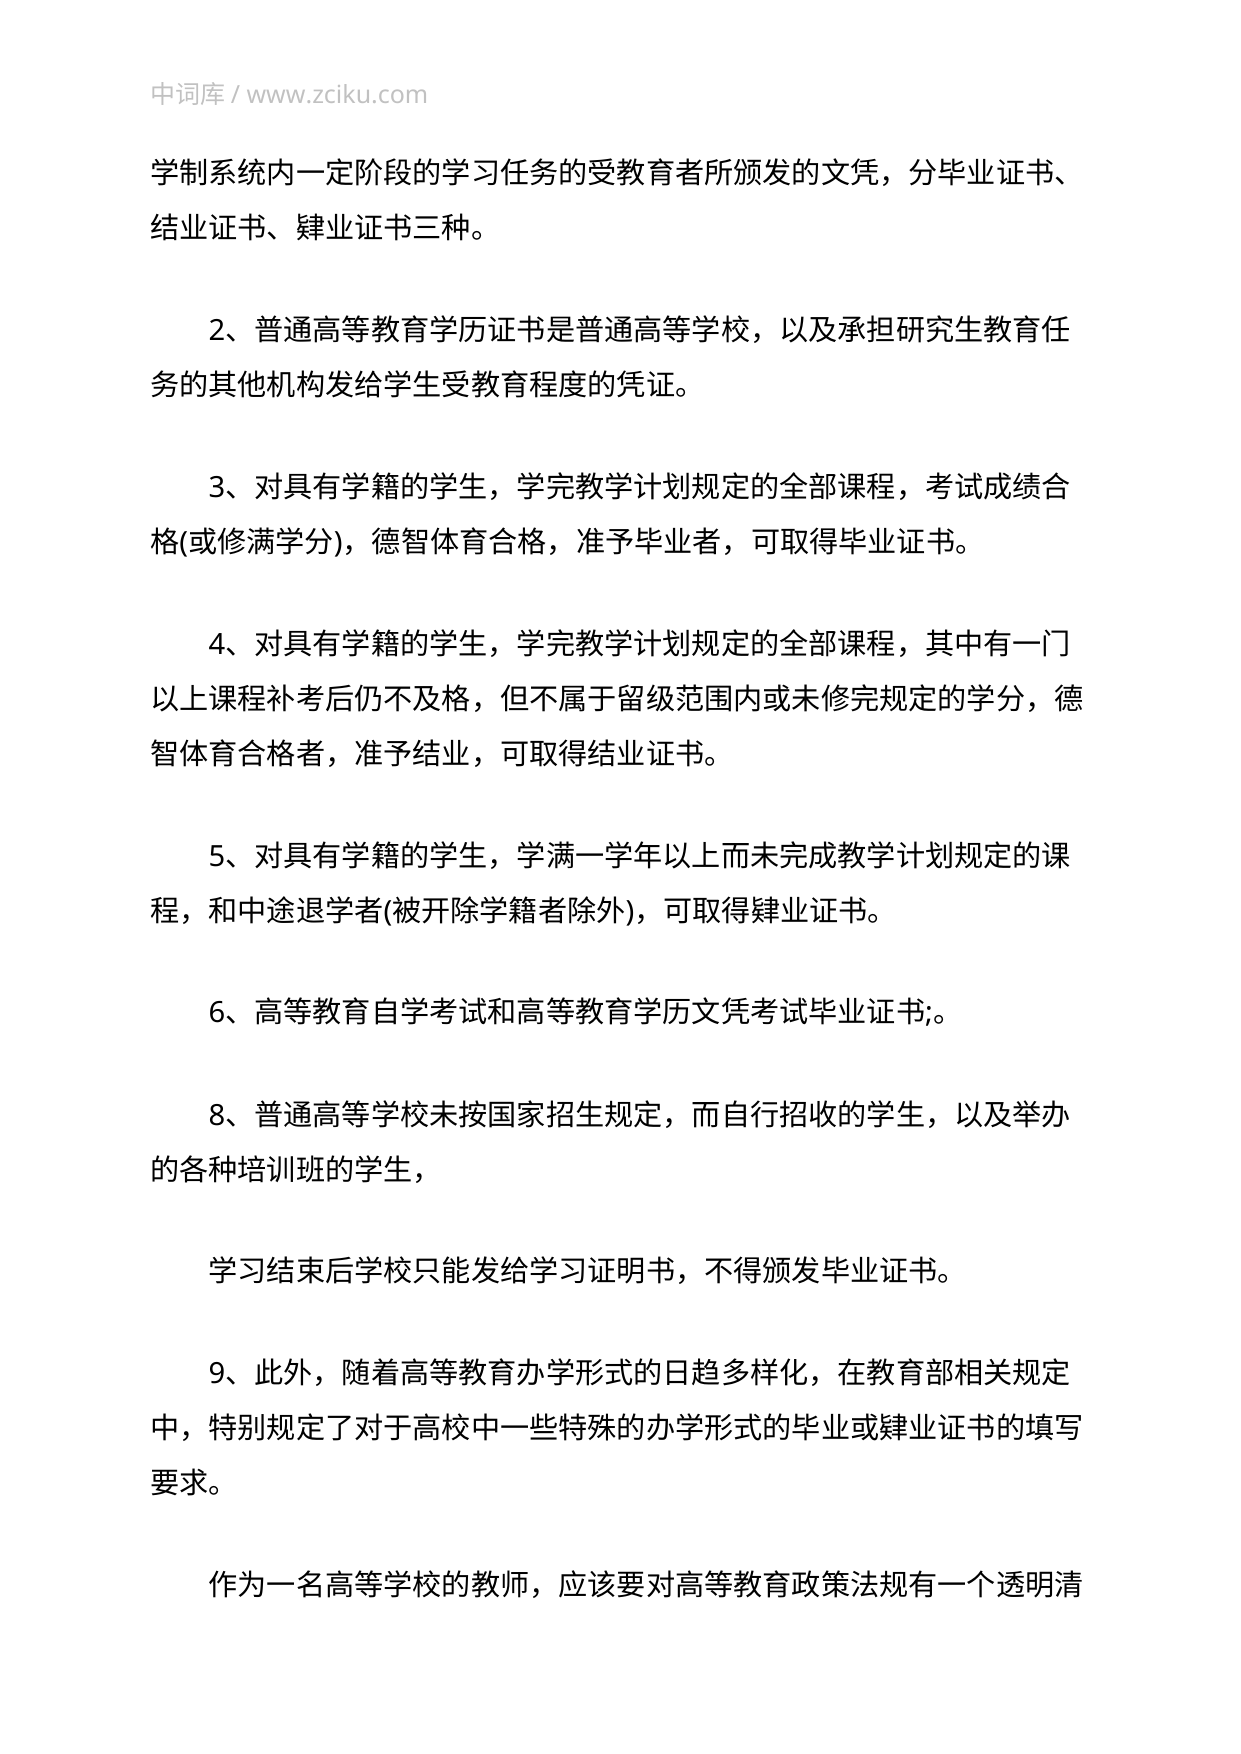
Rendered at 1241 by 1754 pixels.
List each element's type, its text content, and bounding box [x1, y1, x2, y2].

text 4、对具有学籍的学生，学完教学计划规定的全部课程，其中有一门以上课程补考后仍不及格，但不属于留级范围内或未修完规定的学分，德智体育合格者，准予结业，可取得结业证书。 [150, 620, 1090, 773]
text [150, 1561, 1090, 1603]
text 3、对具有学籍的学生，学完教学计划规定的全部课程，考试成绩合格(或修满学分)，德智体育合格，准予毕业者，可取得毕业证书。 [150, 463, 1090, 561]
text 6、高等教育自学考试和高等教育学历文凭考试毕业证书;。 [150, 989, 1090, 1031]
text 学习结束后学校只能发给学习证明书，不得颁发毕业证书。 [150, 1248, 1090, 1290]
text 8、普通高等学校未按国家招生规定，而自行招收的学生，以及举办的各种培训班的学生， [150, 1091, 1090, 1188]
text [150, 150, 1090, 247]
text 5、对具有学籍的学生，学满一学年以上而未完成教学计划规定的课程，和中途退学者(被开除学籍者除外)，可取得肄业证书。 [150, 832, 1090, 929]
text 2、普通高等教育学历证书是普通高等学校，以及承担研究生教育任务的其他机构发给学生受教育程度的凭证。 [150, 307, 1090, 404]
text 9、此外，随着高等教育办学形式的日趋多样化，在教育部相关规定中，特别规定了对于高校中一些特殊的办学形式的毕业或肄业证书的填写要求。 [150, 1349, 1090, 1502]
